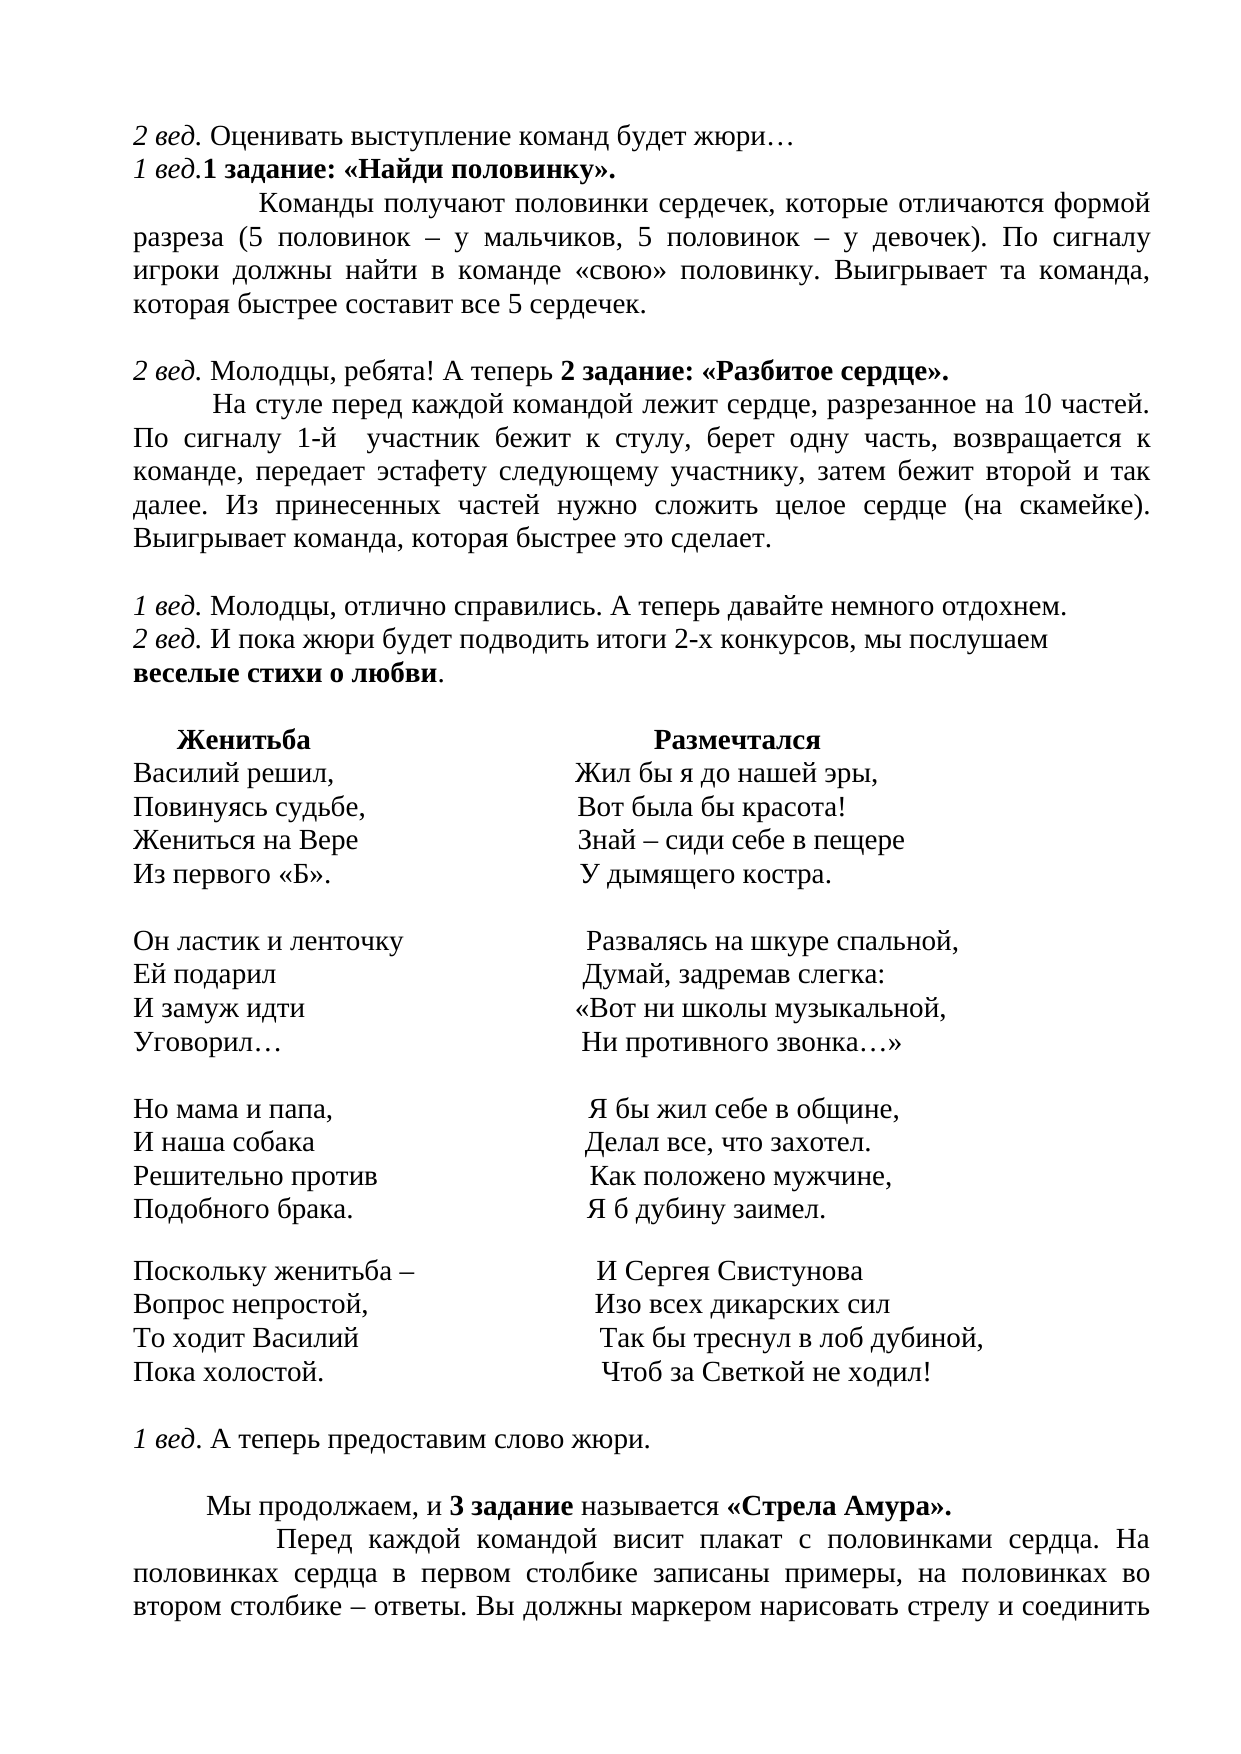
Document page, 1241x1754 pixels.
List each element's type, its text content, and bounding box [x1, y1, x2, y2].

text 2 вед. И пока жюри будет подводить итоги 2-х конкурсов, мы послушаем веселые стихи о любви. [133, 621, 1152, 688]
text 1 вед. Молодцы, отлично справились. А теперь давайте немного отдохнем. [133, 588, 1152, 621]
text Он ластик и ленточку Развалясь на шкуре спальной, [133, 923, 1152, 957]
text Жениться на Вере Знай – сиди себе в пещере [133, 822, 1152, 856]
text Повинуясь судьбе, Вот была бы красота! [133, 789, 1152, 822]
text Мы продолжаем, и 3 задание называется «Стрела Амура». [133, 1488, 1152, 1521]
text То ходит Василий Так бы треснул в лоб дубиной, [133, 1320, 1152, 1354]
text Женитьба Размечтался [133, 722, 1152, 755]
text На стуле перед каждой командой лежит сердце, разрезанное на 10 частей. По сигналу 1-й участник бежит к стулу, берет одну часть, возвращается к команде, передает эстафету следующему участнику, затем бежит второй и так далее. Из принесенных частей нужно сложить целое сердце (на скамейке). Выигрывает команда, которая быстрее это сделает. [133, 386, 1152, 554]
text 1 вед. А теперь предоставим слово жюри. [133, 1421, 1152, 1454]
text 2 вед. Оценивать выступление команд будет жюри… [133, 118, 1152, 152]
text И замуж идти «Вот ни школы музыкальной, [133, 990, 1152, 1024]
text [133, 1521, 1152, 1622]
text Пока холостой. Чтоб за Светкой не ходил! [133, 1354, 1152, 1387]
text Уговорил… Ни противного звонка…» [133, 1024, 1152, 1057]
text 1 вед.1 задание: «Найди половинку». [133, 152, 1152, 185]
text Команды получают половинки сердечек, которые отличаются формой разреза (5 половинок – у мальчиков, 5 половинок – у девочек). По сигналу игроки должны найти в команде «свою» половинку. Выигрывает та команда, которая быстрее составит все 5 сердечек. [133, 185, 1152, 319]
text И наша собака Делал все, что захотел. [133, 1124, 1152, 1158]
text Решительно против Как положено мужчине, [133, 1158, 1152, 1191]
text Василий решил, Жил бы я до нашей эры, [133, 755, 1152, 789]
text Поскольку женитьба – И Сергея Свистунова [133, 1253, 1152, 1287]
text 2 вед. Молодцы, ребята! А теперь 2 задание: «Разбитое сердце». [133, 353, 1152, 386]
text Из первого «Б». У дымящего костра. [133, 856, 1152, 889]
text Но мама и папа, Я бы жил себе в общине, [133, 1091, 1152, 1124]
text Ей подарил Думай, задремав слегка: [133, 957, 1152, 990]
text Вопрос непростой, Изо всех дикарских сил [133, 1287, 1152, 1320]
text Подобного брака. Я б дубину заимел. [133, 1191, 1152, 1225]
